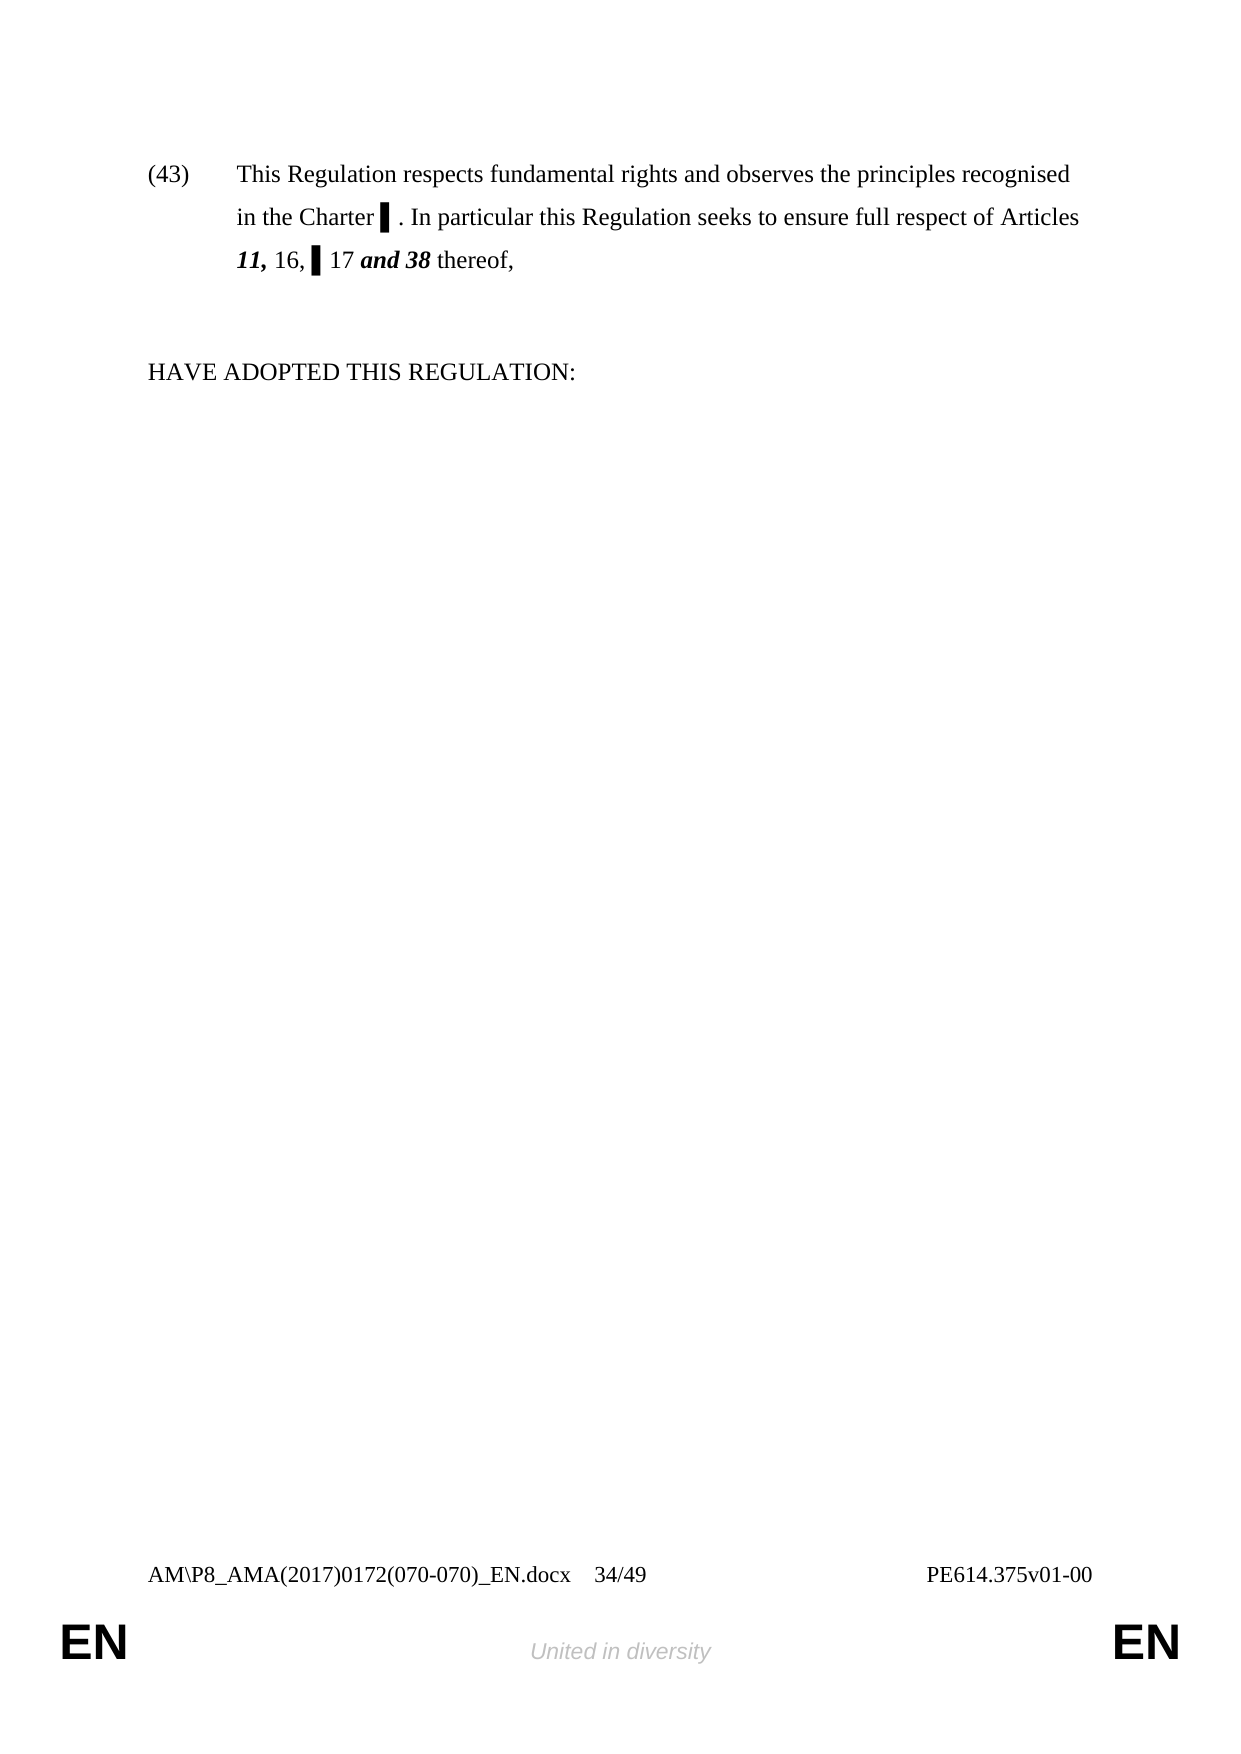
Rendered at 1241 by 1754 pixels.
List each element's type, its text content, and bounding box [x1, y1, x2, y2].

text HAVE ADOPTED THIS REGULATION: [148, 357, 1092, 386]
text (43) This Regulation respects fundamental rights and observes the principles recognised in the Charter ▌. In particular this Regulation seeks to ensure full respect of Articles 11, 16, ▌17 and 38 thereof, [148, 159, 1092, 274]
